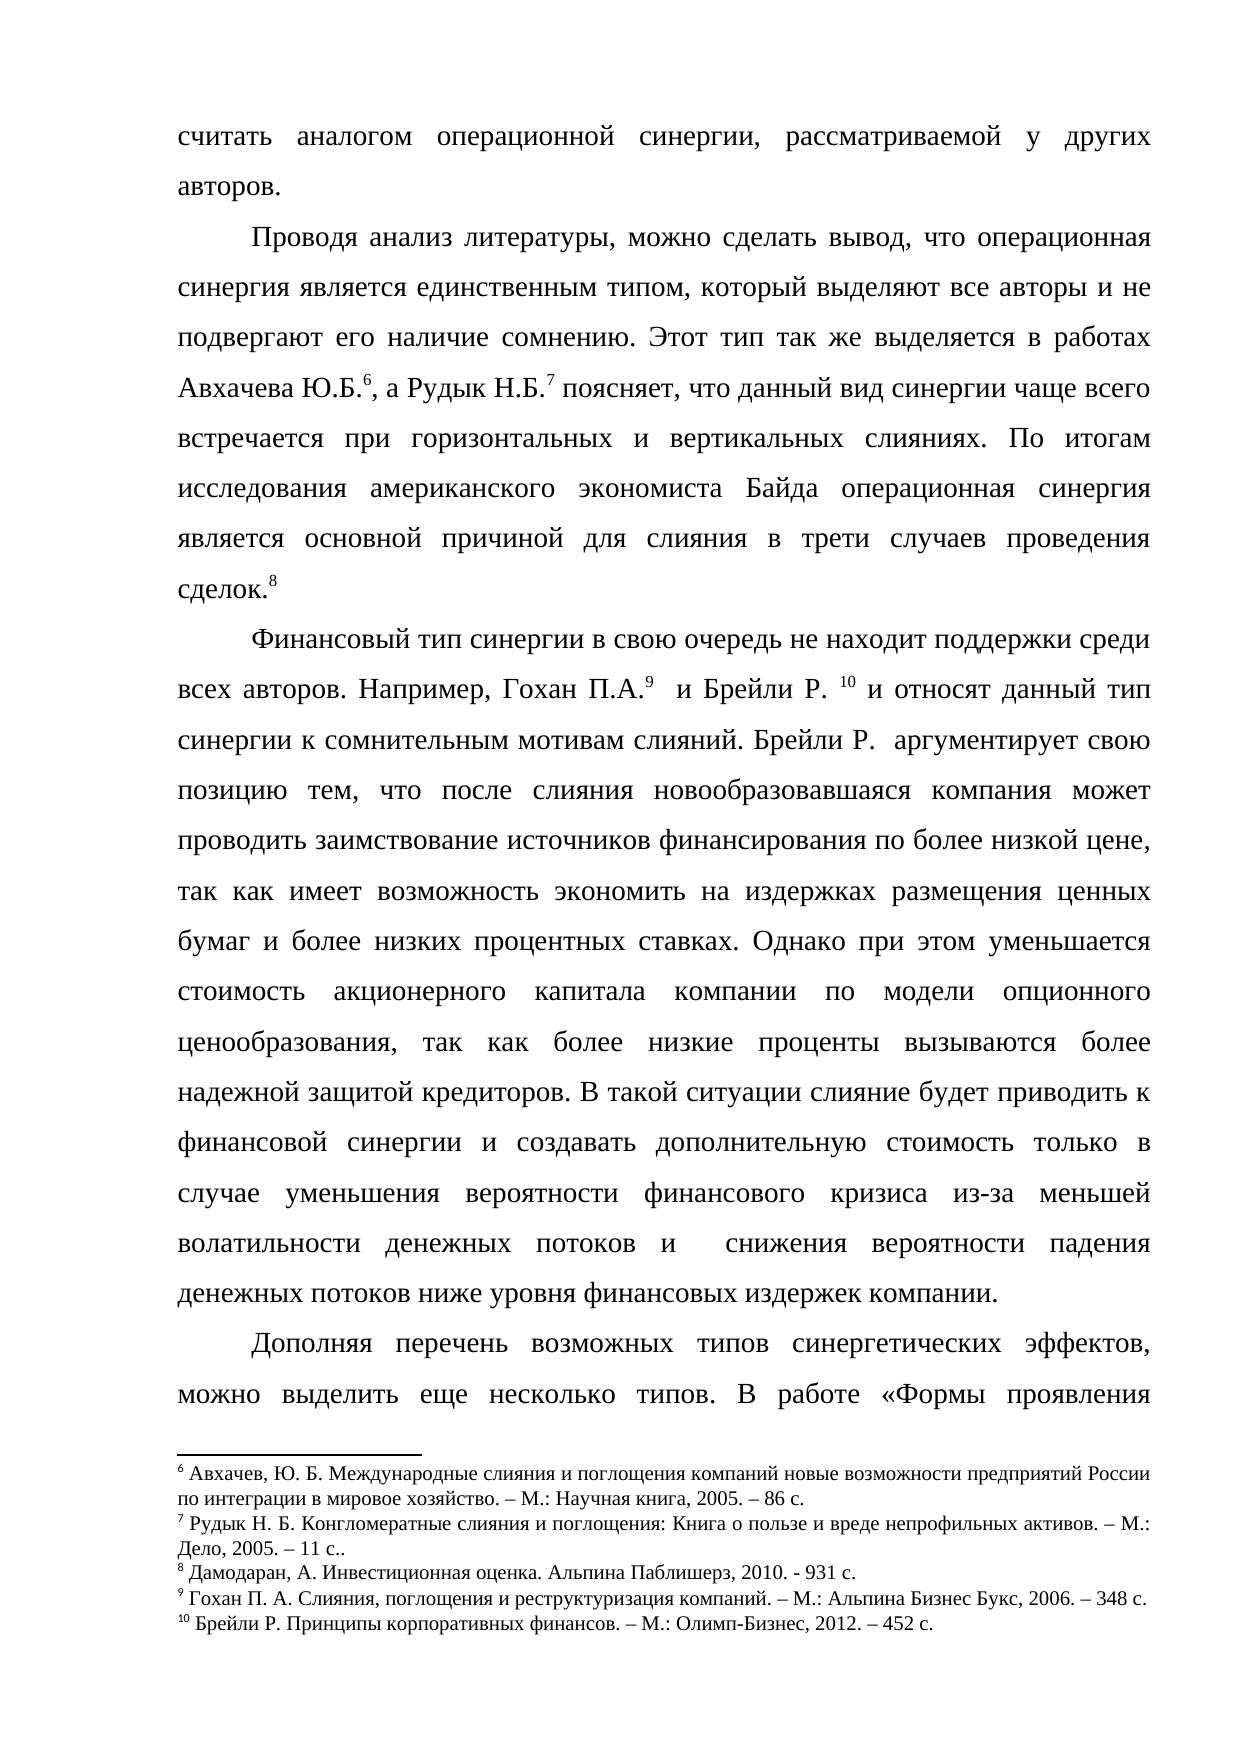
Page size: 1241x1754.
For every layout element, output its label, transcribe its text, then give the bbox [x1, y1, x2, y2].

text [177, 1326, 1152, 1409]
text Проводя анализ литературы, можно сделать вывод, что операционная синергия является единственным типом, который выделяют все авторы и не подвергают его наличие сомнению. Этот тип так же выделяется в работах Авхачева Ю.Б., а Рудык Н.Б. поясняет, что данный вид синергии чаще всего встречается при горизонтальных и вертикальных слияниях. По итогам исследования американского экономиста Байда операционная синергия является основной причиной для слияния в трети случаев проведения сделок. [177, 219, 1152, 604]
text Финансовый тип синергии в свою очередь не находит поддержки среди всех авторов. Например, Гохан П.А. и Брейли Р. и относят данный тип синергии к сомнительным мотивам слияний. Брейли Р. аргументирует свою позицию тем, что после слияния новообразовавшаяся компания может проводить заимствование источников финансирования по более низкой цене, так как имеет возможность экономить на издержках размещения ценных бумаг и более низких процентных ставках. Однако при этом уменьшается стоимость акционерного капитала компании по модели опционного ценообразования, так как более низкие проценты вызываются более надежной защитой кредиторов. В такой ситуации слияние будет приводить к финансовой синергии и создавать дополнительную стоимость только в случае уменьшения вероятности финансового кризиса из-за меньшей волатильности денежных потоков и снижения вероятности падения денежных потоков ниже уровня финансовых издержек компании. [177, 621, 1152, 1309]
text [177, 118, 1152, 202]
